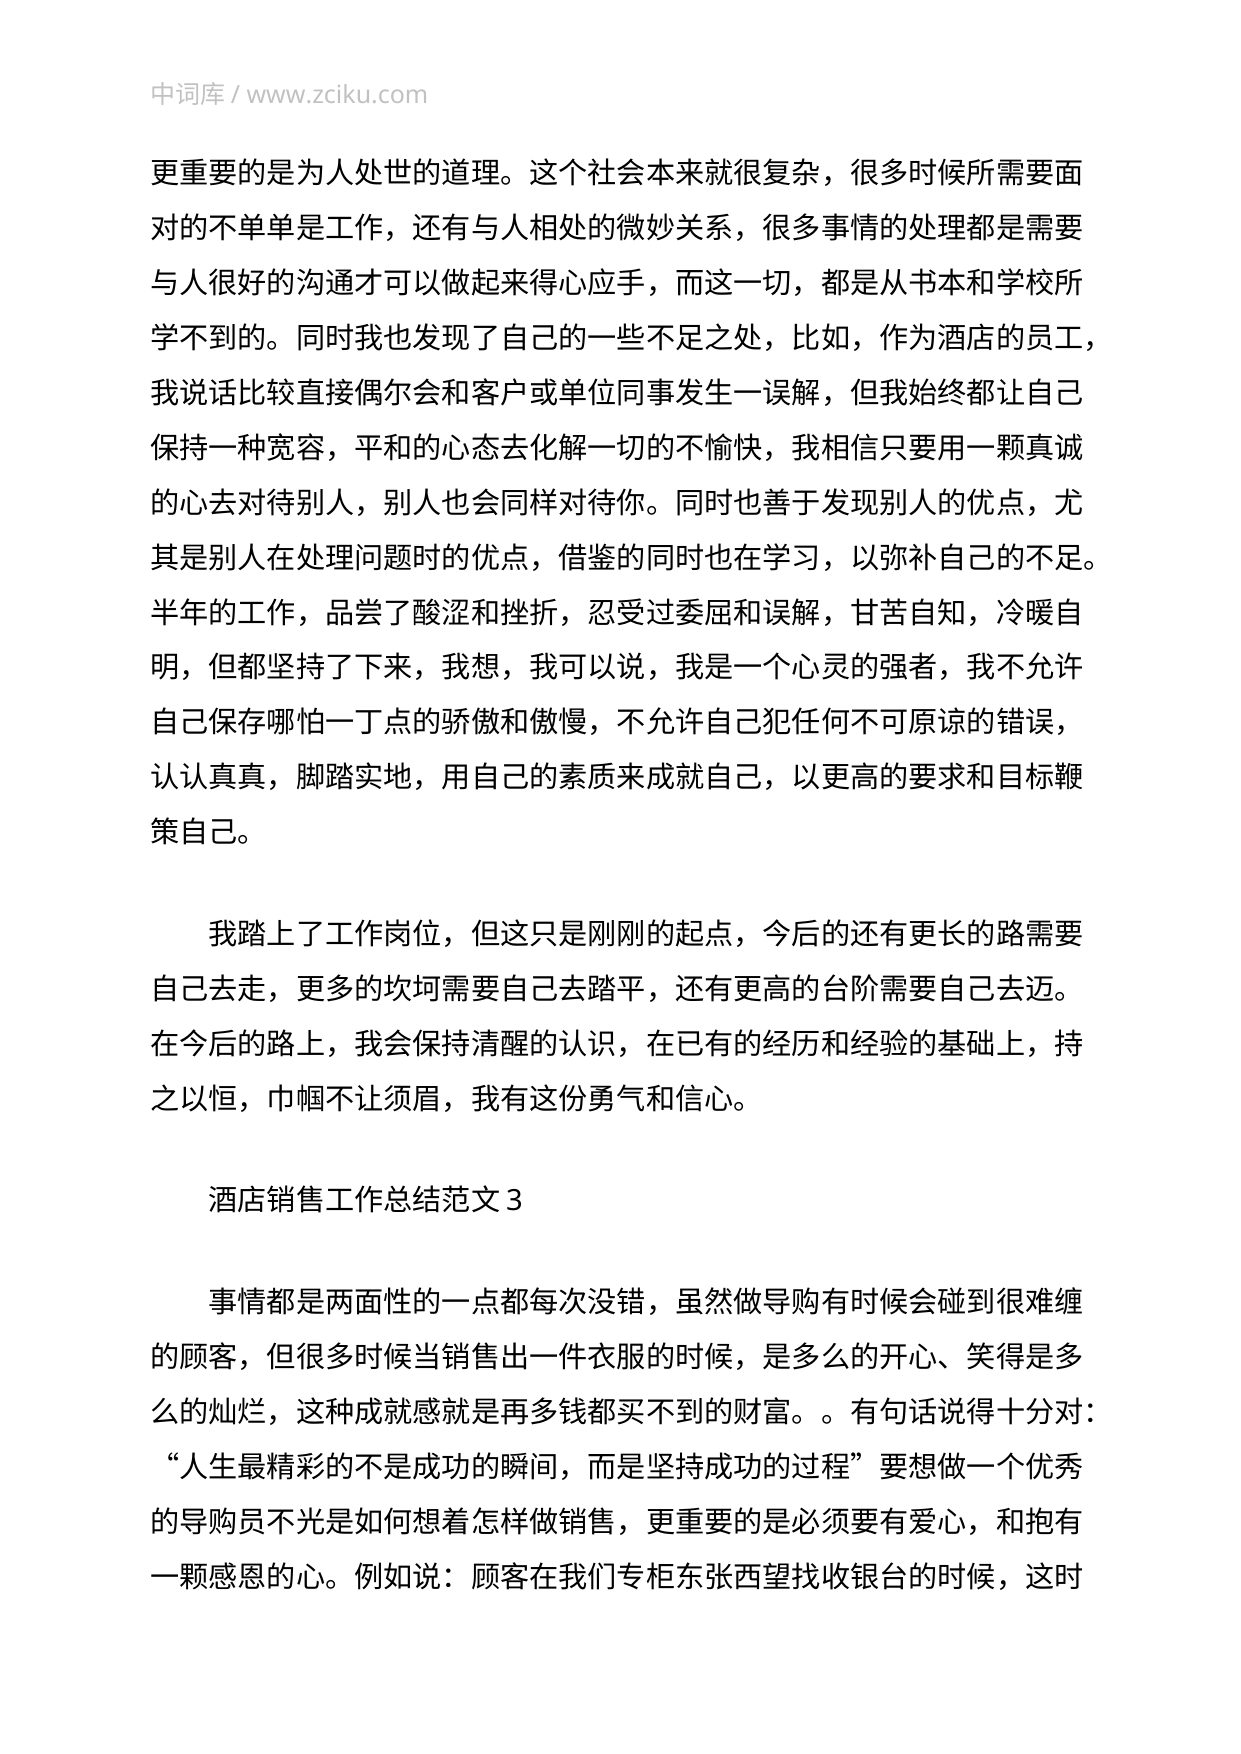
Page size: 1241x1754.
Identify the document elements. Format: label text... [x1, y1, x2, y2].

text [150, 150, 1090, 851]
text 酒店销售工作总结范文3 [150, 1177, 1090, 1219]
text 我踏上了工作岗位，但这只是刚刚的起点，今后的还有更长的路需要自己去走，更多的坎坷需要自己去踏平，还有更高的台阶需要自己去迈。在今后的路上，我会保持清醒的认识，在已有的经历和经验的基础上，持之以恒，巾帼不让须眉，我有这份勇气和信心。 [150, 911, 1090, 1117]
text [150, 1279, 1090, 1596]
